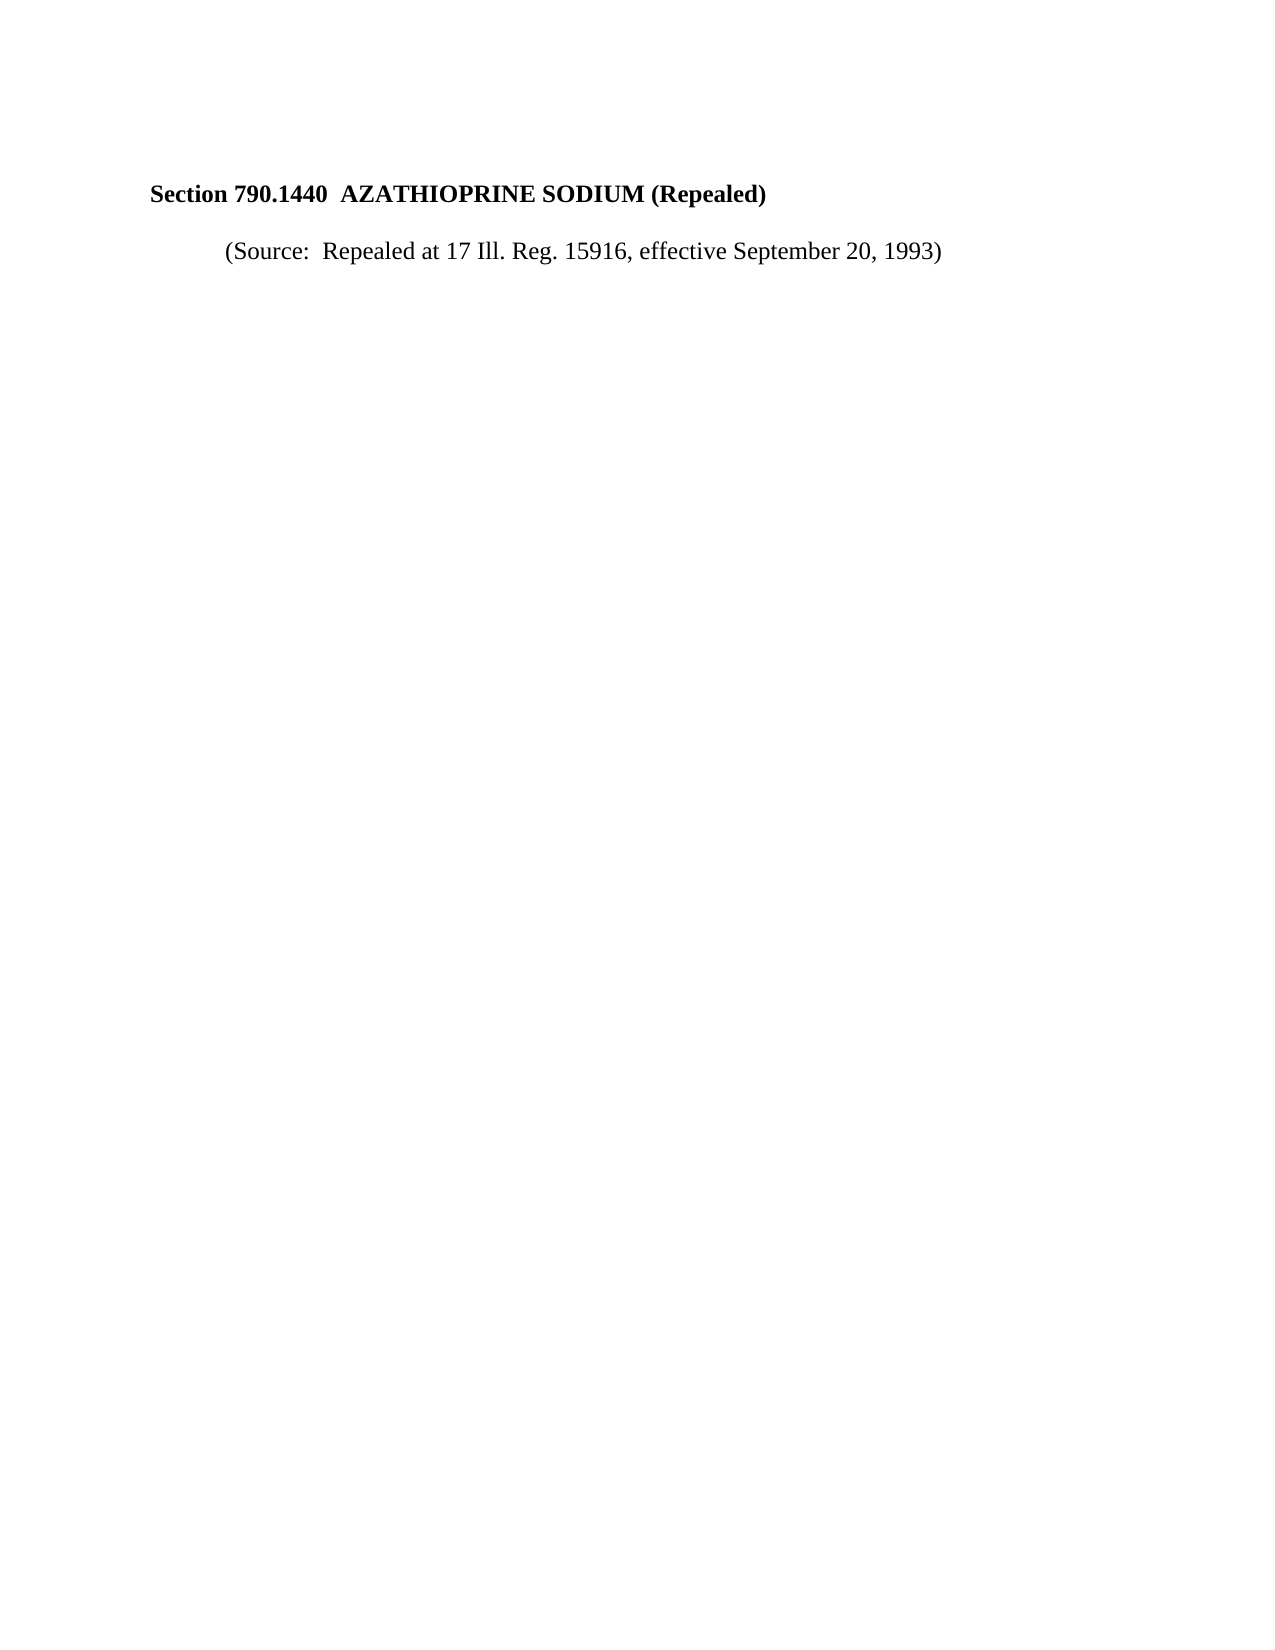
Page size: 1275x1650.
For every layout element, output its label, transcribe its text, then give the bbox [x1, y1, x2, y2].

text Section 790.1440 AZATHIOPRINE SODIUM (Repealed) [150, 179, 1125, 207]
text (Source: Repealed at 17 Ill. Reg. 15916, effective September 20, 1993) [225, 236, 1125, 265]
